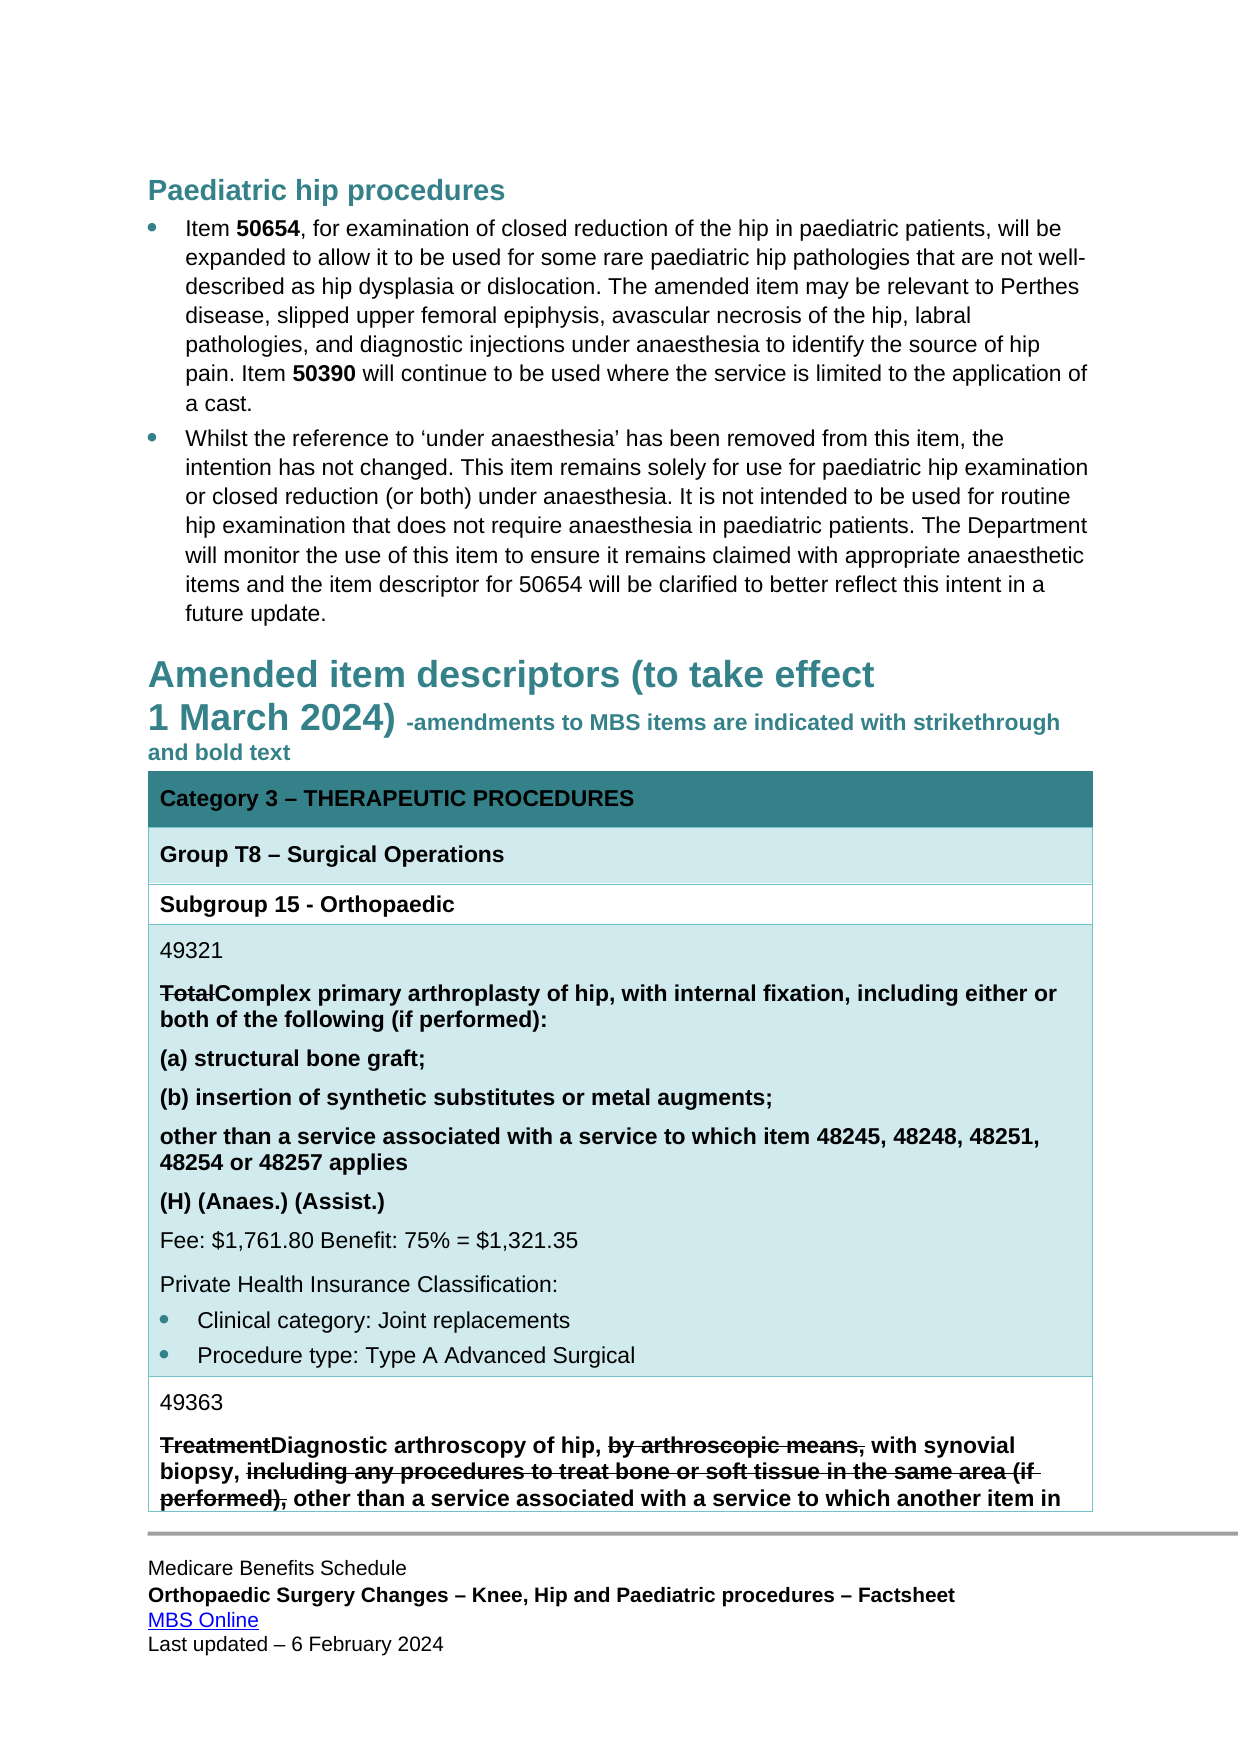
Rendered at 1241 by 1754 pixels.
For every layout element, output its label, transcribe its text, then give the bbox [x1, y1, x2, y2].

table_header Category 3 – THERAPEUTIC PROCEDURES [149, 772, 1092, 827]
list Whilst the reference to ‘under anaesthesia’ has been removed from this item, the intention has not changed. This item remains solely for use for paediatric hip examination or closed reduction (or both) under anaesthesia. It is not intended to be used for routine hip examination that does not require anaesthesia in paediatric patients. The Department will monitor the use of this item to ensure it remains claimed with appropriate anaesthetic items and the item descriptor for 50654 will be clarified to better reflect this intent in a future update. [148, 423, 1092, 627]
table_cell Group T8 – Surgical Operations [149, 828, 1092, 883]
list Item 50654, for examination of closed reduction of the hip in paediatric patients, will be expanded to allow it to be used for some rare paediatric hip pathologies that are not well-described as hip dysplasia or dislocation. The amended item may be relevant to Perthes disease, slipped upper femoral epiphysis, avascular necrosis of the hip, labral pathologies, and diagnostic injections under anaesthesia to identify the source of hip pain. Item 50390 will continue to be used where the service is limited to the application of a cast. [148, 213, 1092, 417]
table_cell 49321 TotalComplex primary arthroplasty of hip, with internal fixation, including either or both of the following (if performed): (a) structural bone graft; (b) insertion of synthetic substitutes or metal augments; other than a service associated with a service to which item 48245, 48248, 48251, 48254 or 48257 applies (H) (Anaes.) (Assist.) Fee: $1,761.80 Benefit: 75% = $1,321.35 Private Health Insurance Classification: Clinical category: Joint replacements Procedure type: Type A Advanced Surgical [149, 925, 1092, 1376]
subtitle Amended item descriptors (to take effect 1 March 2024) -amendments to MBS items are indicated with strikethrough and bold text [148, 652, 1092, 765]
list Paediatric hip procedures [148, 177, 1092, 206]
table_cell Subgroup 15 - Orthopaedic [149, 885, 1092, 923]
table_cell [149, 1377, 1092, 1511]
